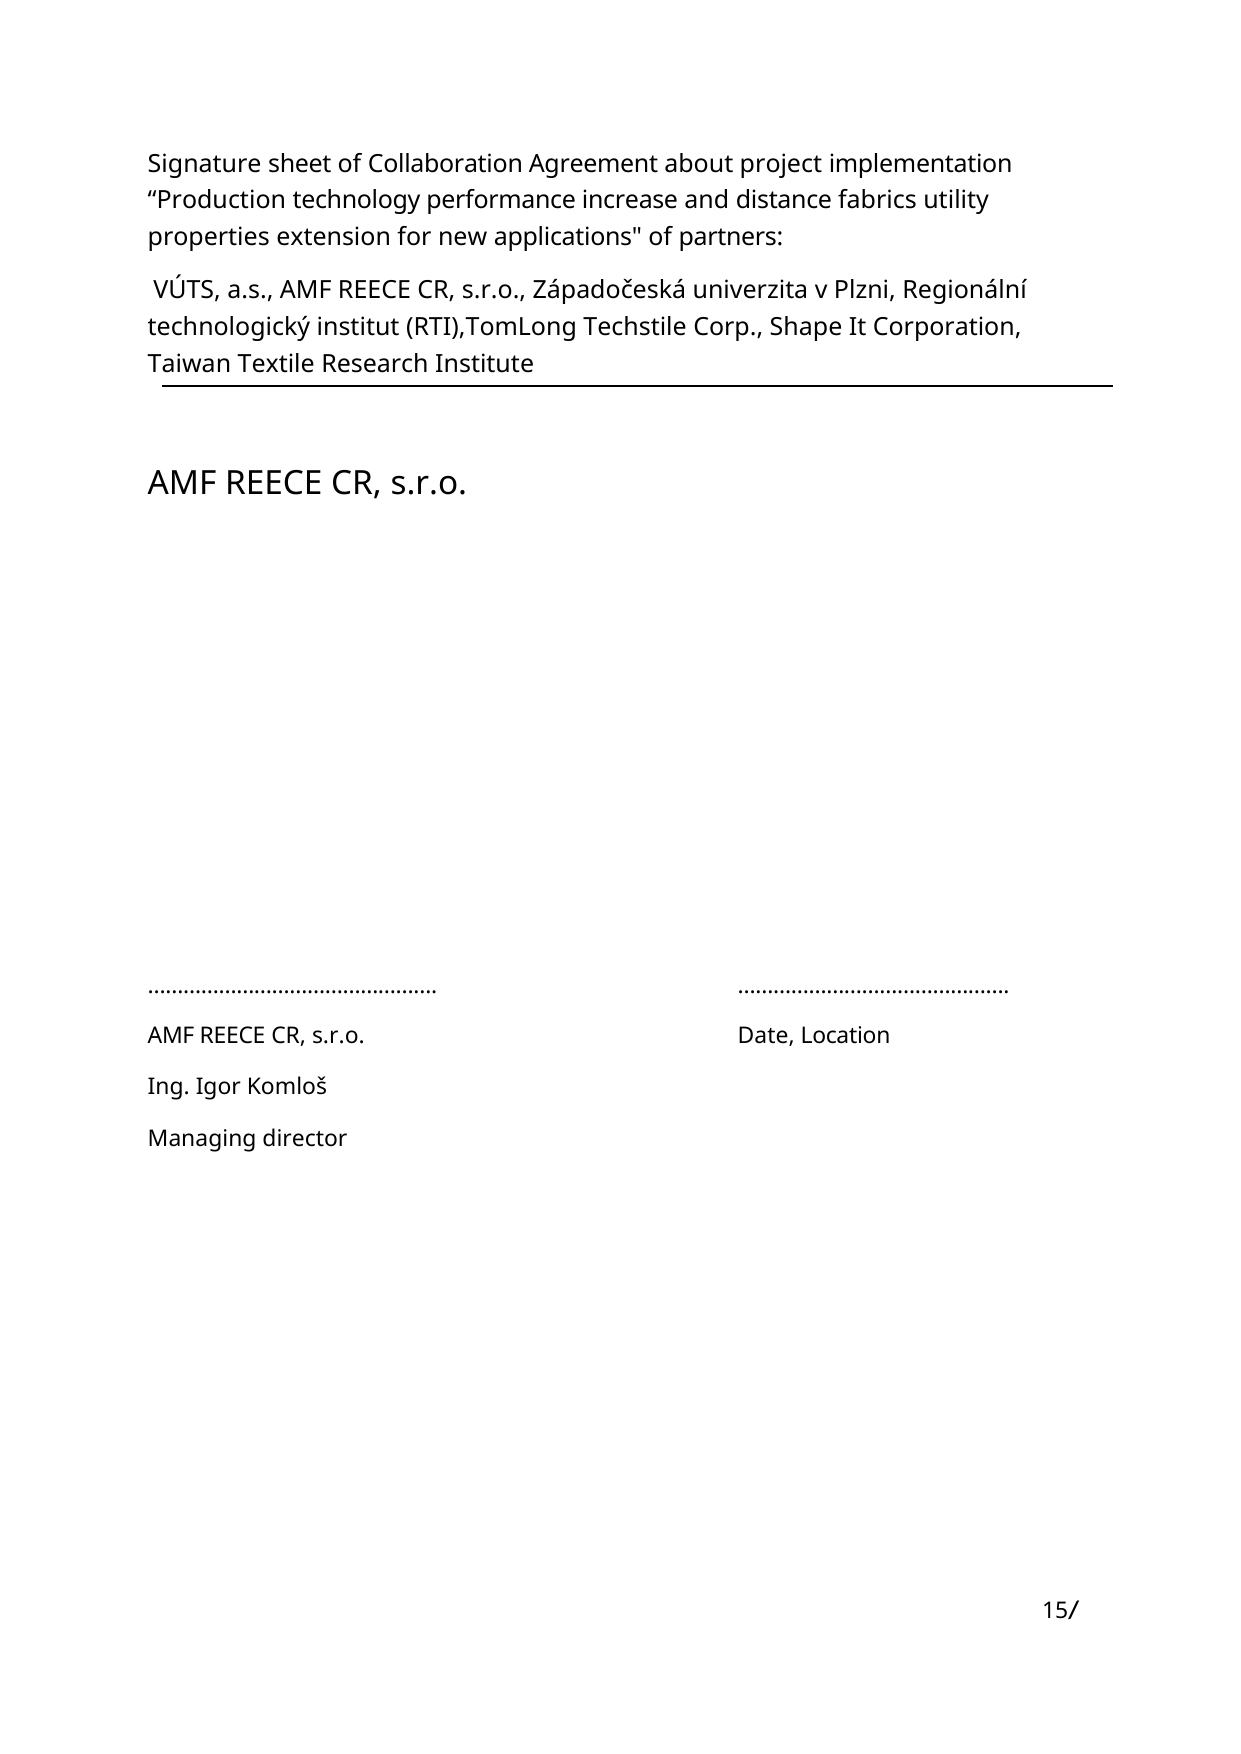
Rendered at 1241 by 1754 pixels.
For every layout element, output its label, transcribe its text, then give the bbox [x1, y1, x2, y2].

text AMF REECE CR, s.r.o. Date, Location [147, 1019, 1107, 1051]
text VÚTS, a.s., AMF REECE CR, s.r.o., Západočeská univerzita v Plzni, Regionální technologický institut (RTI),TomLong Techstile Corp., Shape It Corporation, Taiwan Textile Research Institute [147, 272, 1050, 379]
text …………………………………………. ………………………………………. [147, 969, 1107, 1001]
text Ing. Igor Komloš Managing director [147, 1070, 384, 1153]
text AMF REECE CR, s.r.o. [147, 459, 1107, 504]
subtitle Signature sheet of Collaboration Agreement about project implementation “Production technology performance increase and distance fabrics utility properties extension for new applications" of partners: [147, 145, 1050, 253]
